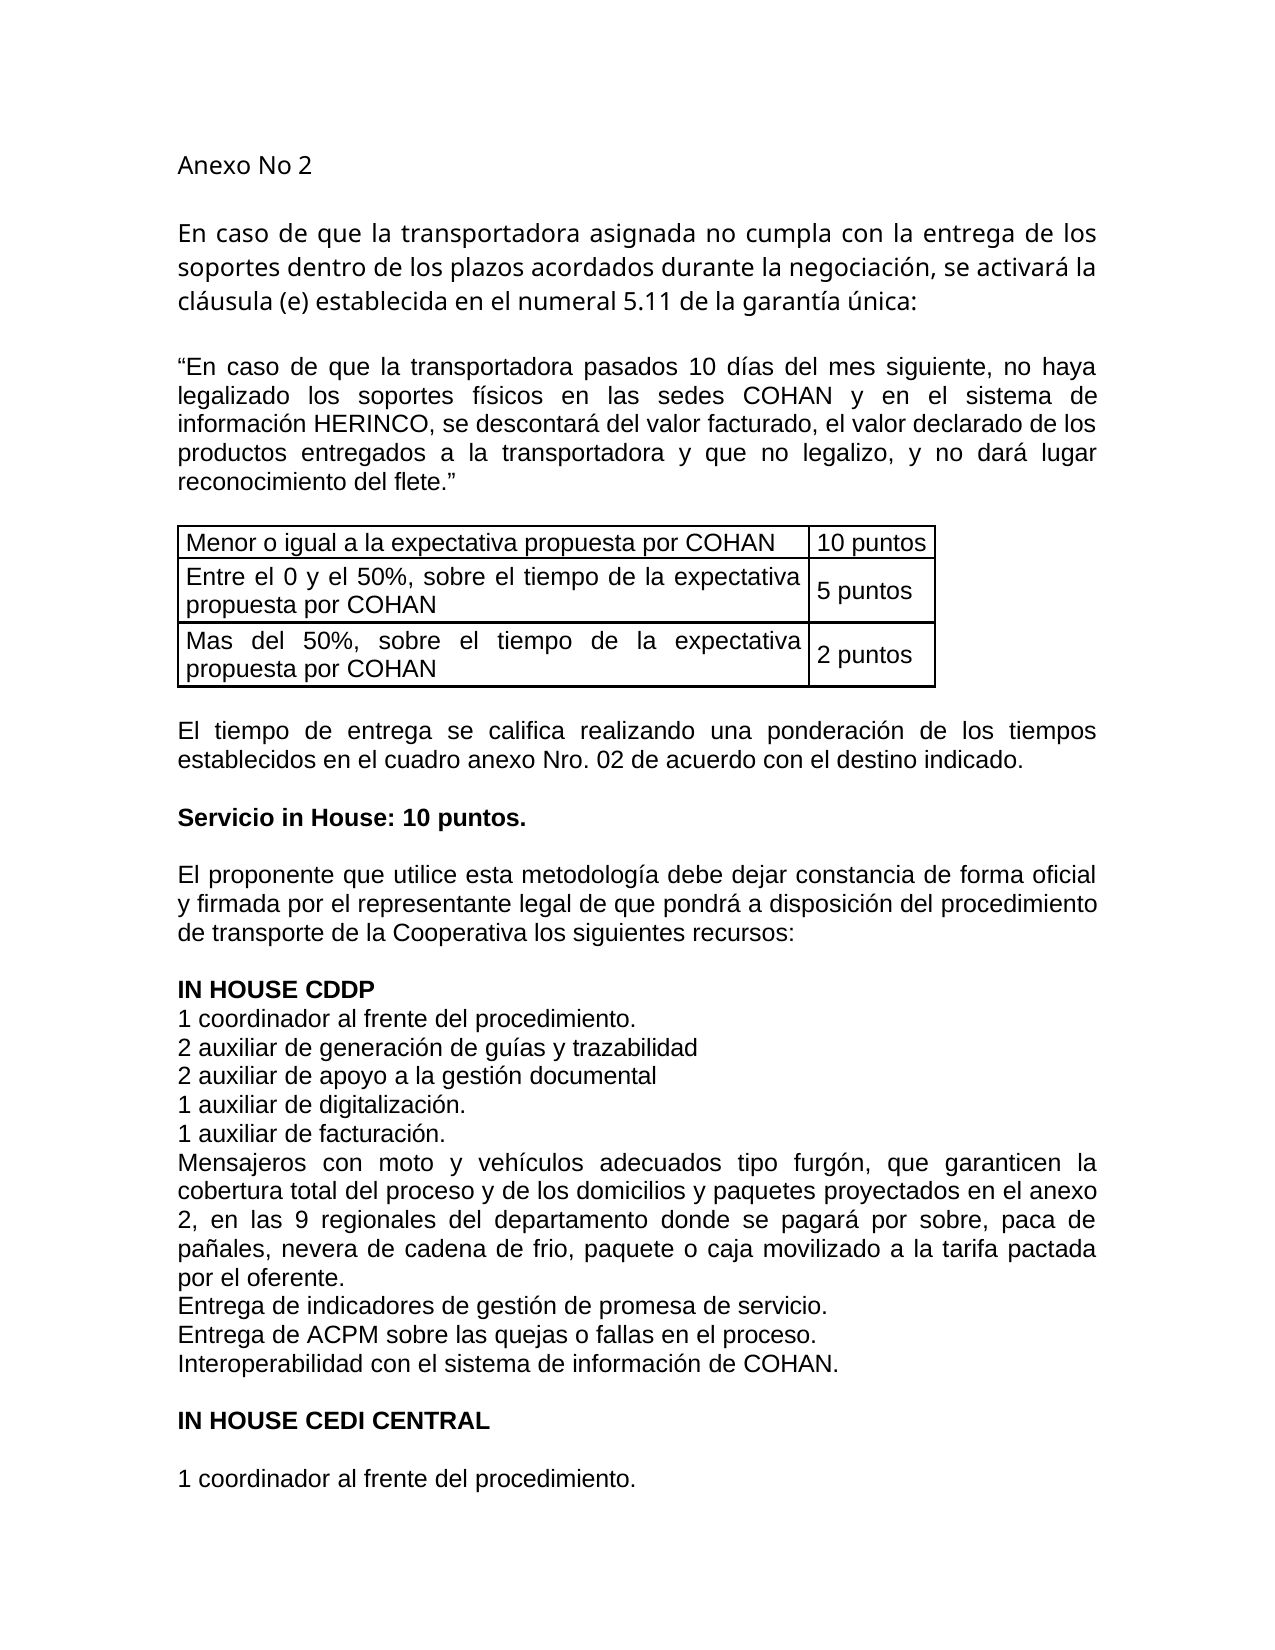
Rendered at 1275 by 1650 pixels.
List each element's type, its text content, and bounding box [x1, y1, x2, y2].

text 2 auxiliar de generación de guías y trazabilidad [177, 1032, 1098, 1061]
text 2 auxiliar de apoyo a la gestión documental [177, 1061, 1098, 1090]
text 1 auxiliar de facturación. [177, 1119, 1098, 1147]
table_cell 5 puntos [810, 559, 934, 621]
text En caso de que la transportadora asignada no cumpla con la entrega de los soportes dentro de los plazos acordados durante la negociación, se activará la cláusula (e) establecida en el numeral 5.11 de la garantía única: [177, 216, 1098, 318]
text El proponente que utilice esta metodología debe dejar constancia de forma oficial y firmada por el representante legal de que pondrá a disposición del procedimiento de transporte de la Cooperativa los siguientes recursos: [177, 860, 1098, 946]
table_header Menor o igual a la expectativa propuesta por COHAN [179, 527, 808, 557]
text Servicio in House: 10 puntos. [177, 802, 1098, 831]
text IN HOUSE CDDP [177, 975, 1098, 1004]
text 1 auxiliar de digitalización. [177, 1090, 1098, 1119]
table_cell Mas del 50%, sobre el tiempo de la expectativa propuesta por COHAN [179, 624, 808, 685]
text 1 coordinador al frente del procedimiento. [177, 1464, 1098, 1492]
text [177, 148, 1029, 182]
text Entrega de ACPM sobre las quejas o fallas en el proceso. [177, 1320, 1098, 1349]
text El tiempo de entrega se califica realizando una ponderación de los tiempos establecidos en el cuadro anexo Nro. 02 de acuerdo con el destino indicado. [177, 716, 1098, 774]
table_header 10 puntos [810, 527, 934, 557]
text IN HOUSE CEDI CENTRAL [177, 1406, 1098, 1435]
table_cell 2 puntos [810, 624, 934, 685]
text Interoperabilidad con el sistema de información de COHAN. [177, 1349, 1098, 1377]
table_cell Entre el 0 y el 50%, sobre el tiempo de la expectativa propuesta por COHAN [179, 559, 808, 621]
text 1 coordinador al frente del procedimiento. [177, 1004, 1098, 1032]
text Entrega de indicadores de gestión de promesa de servicio. [177, 1291, 1098, 1320]
text “En caso de que la transportadora pasados 10 días del mes siguiente, no haya legalizado los soportes físicos en las sedes COHAN y en el sistema de información HERINCO, se descontará del valor facturado, el valor declarado de los productos entregados a la transportadora y que no legalizo, y no dará lugar reconocimiento del flete.” [177, 352, 1098, 496]
